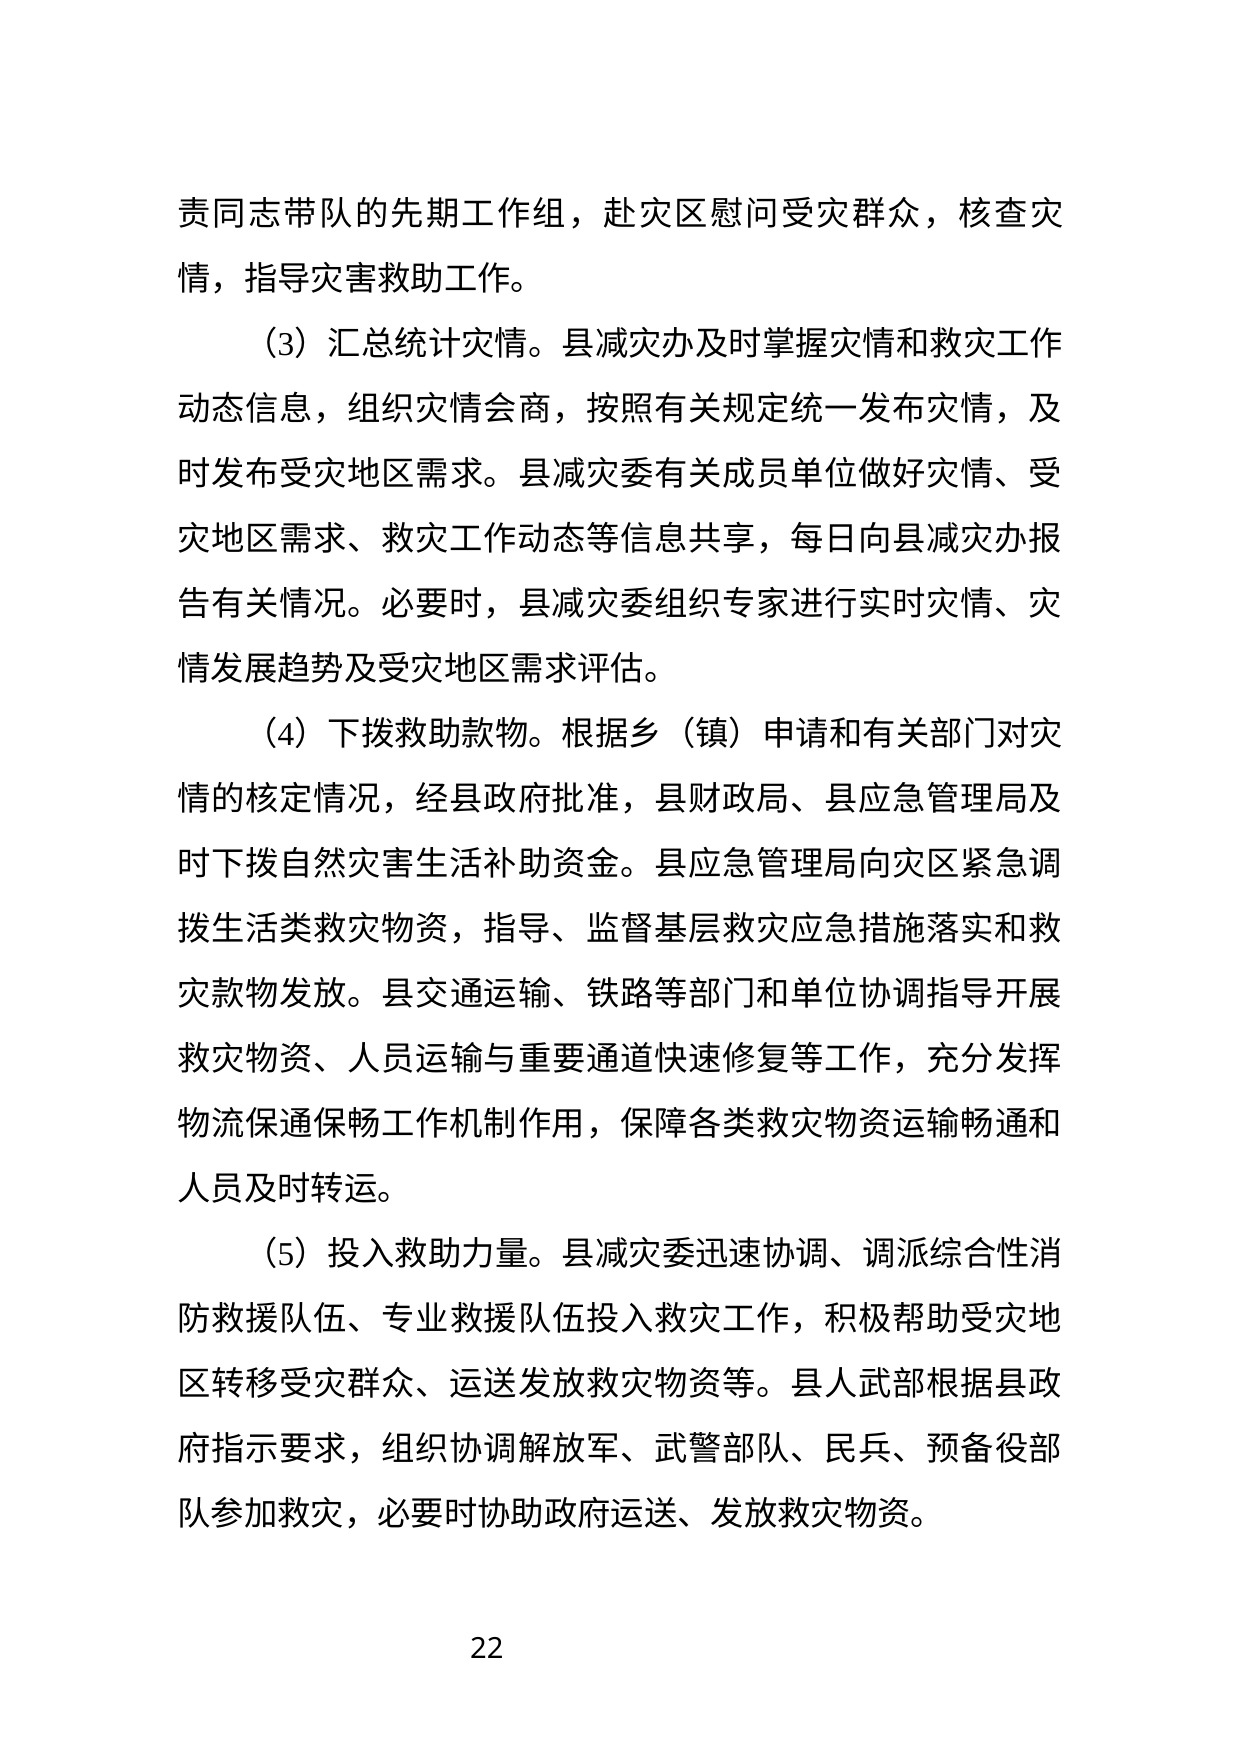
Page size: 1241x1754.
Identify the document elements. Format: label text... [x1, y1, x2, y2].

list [177, 178, 1063, 308]
list （5）投入救助力量。县减灾委迅速协调、调派综合性消防救援队伍、专业救援队伍投入救灾工作，积极帮助受灾地区转移受灾群众、运送发放救灾物资等。县人武部根据县政府指示要求，组织协调解放军、武警部队、民兵、预备役部队参加救灾，必要时协助政府运送、发放救灾物资。 [177, 1218, 1063, 1543]
list （3）汇总统计灾情。县减灾办及时掌握灾情和救灾工作动态信息，组织灾情会商，按照有关规定统一发布灾情，及时发布受灾地区需求。县减灾委有关成员单位做好灾情、受灾地区需求、救灾工作动态等信息共享，每日向县减灾办报告有关情况。必要时，县减灾委组织专家进行实时灾情、灾情发展趋势及受灾地区需求评估。 [177, 308, 1063, 698]
list （4）下拨救助款物。根据乡（镇）申请和有关部门对灾情的核定情况，经县政府批准，县财政局、县应急管理局及时下拨自然灾害生活补助资金。县应急管理局向灾区紧急调拨生活类救灾物资，指导、监督基层救灾应急措施落实和救灾款物发放。县交通运输、铁路等部门和单位协调指导开展救灾物资、人员运输与重要通道快速修复等工作，充分发挥物流保通保畅工作机制作用，保障各类救灾物资运输畅通和人员及时转运。 [177, 698, 1063, 1218]
